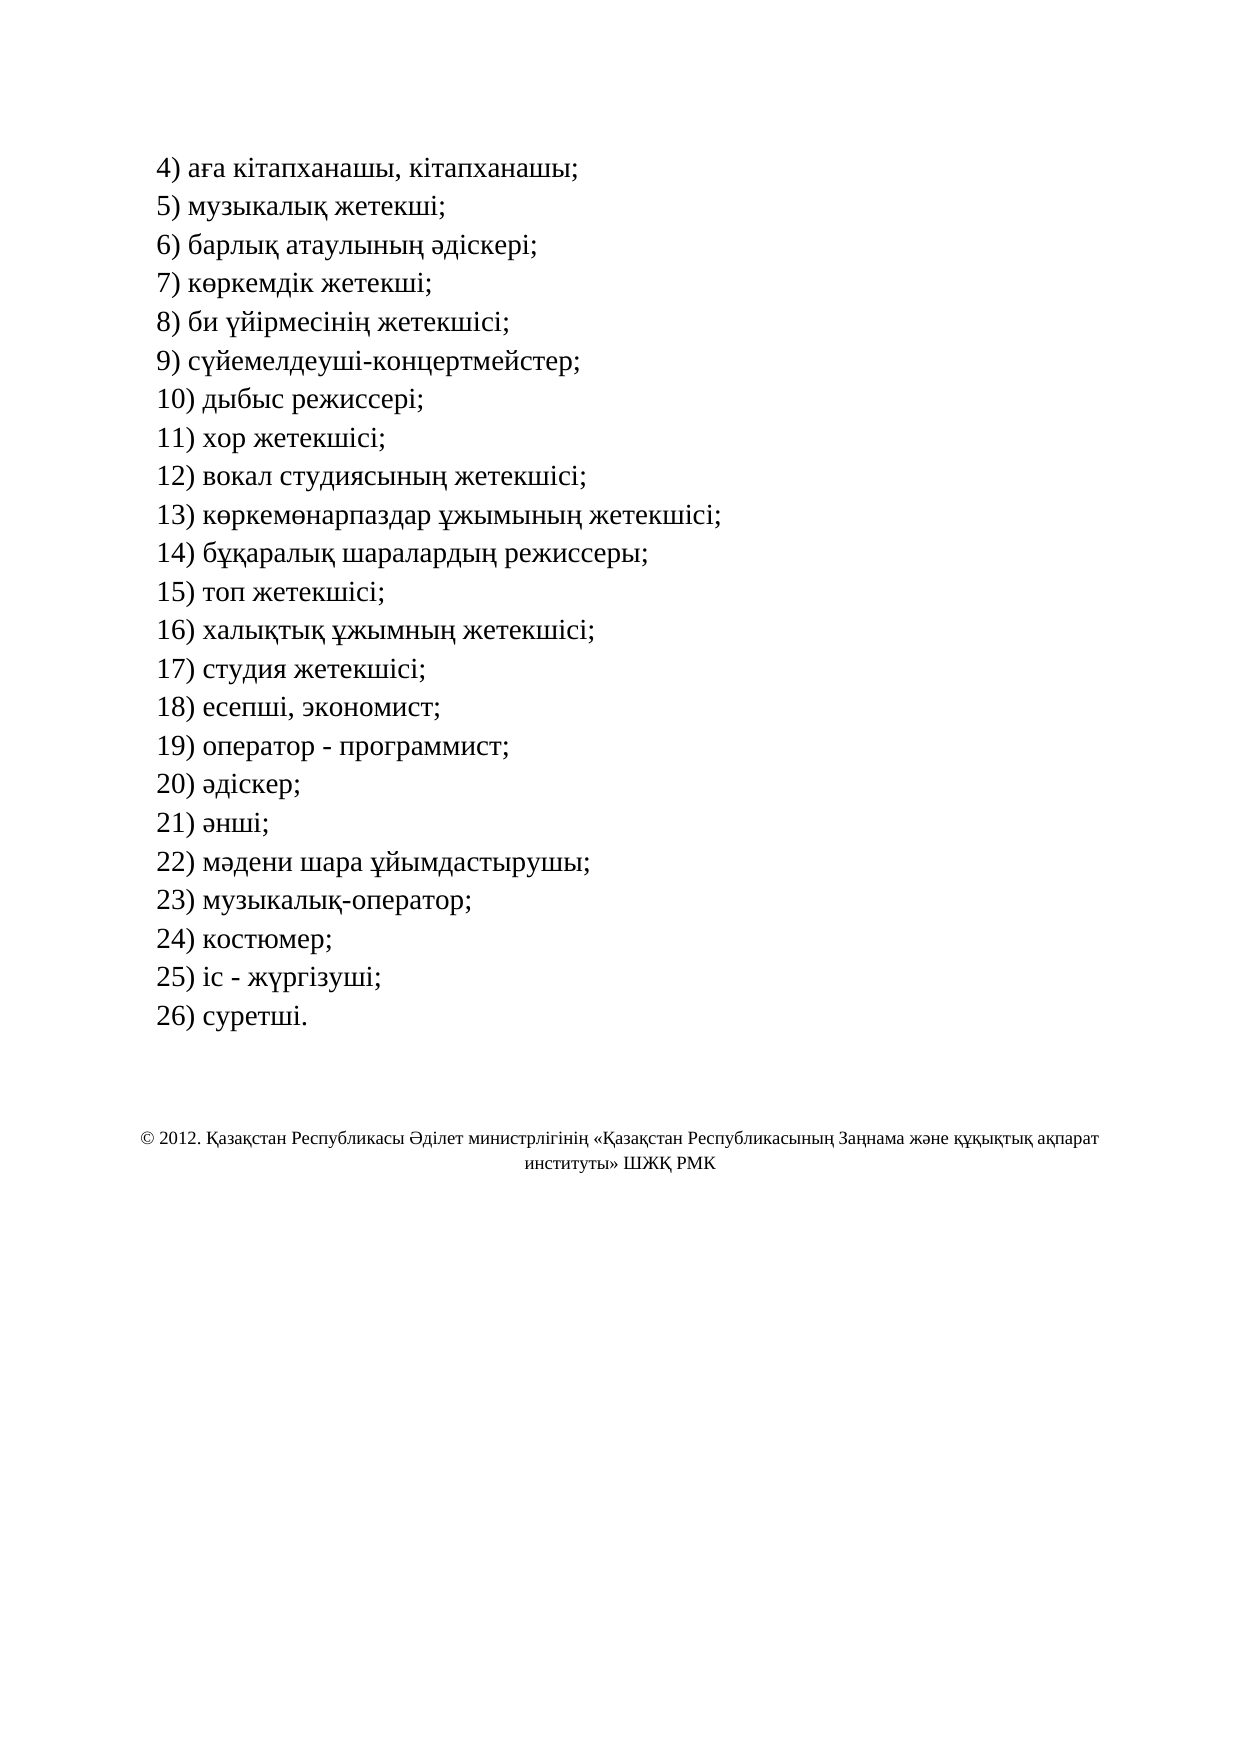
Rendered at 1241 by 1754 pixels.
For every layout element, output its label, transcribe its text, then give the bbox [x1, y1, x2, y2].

text 16) халықтық ұжымның жетекшісі; [112, 612, 1128, 646]
text 7) көркемдік жетекші; [112, 266, 1128, 299]
text 13) көркемөнарпаздар ұжымының жетекшісі; [112, 497, 1128, 530]
text 12) вокал студиясының жетекшісі; [112, 458, 1128, 492]
text 26) суретші. [112, 998, 1128, 1031]
text 6) барлық атаулының әдіскері; [112, 227, 1128, 261]
text 9) сүйемелдеуші-концертмейстер; [112, 343, 1128, 376]
text 11) хор жетекшісі; [112, 420, 1128, 453]
text 19) оператор - программист; [112, 728, 1128, 762]
text 25) іс - жүргізуші; [112, 959, 1128, 993]
text 18) есепші, экономист; [112, 689, 1128, 723]
text 23) музыкалық-оператор; [112, 882, 1128, 916]
text © 2012. Қазақстан Республикасы Әділет министрлігінің «Қазақстан Республикасының Заңнама және құқықтық ақпарат институты» ШЖҚ РМК [112, 1127, 1128, 1173]
text 5) музыкалық жетекші; [112, 188, 1128, 222]
text 20) әдіскер; [112, 767, 1128, 800]
text 24) костюмер; [112, 921, 1128, 954]
text 22) мәдени шара ұйымдастырушы; [112, 844, 1128, 877]
text 17) студия жетекшісі; [112, 651, 1128, 684]
text 14) бұқаралық шаралардың режиссеры; [112, 535, 1128, 569]
text 4) аға кітапханашы, кітапханашы; [112, 150, 1128, 183]
text 8) би үйірмесінің жетекшісі; [112, 304, 1128, 338]
text 21) әнші; [112, 805, 1128, 839]
text 15) топ жетекшісі; [112, 574, 1128, 607]
text 10) дыбыс режиссері; [112, 381, 1128, 415]
